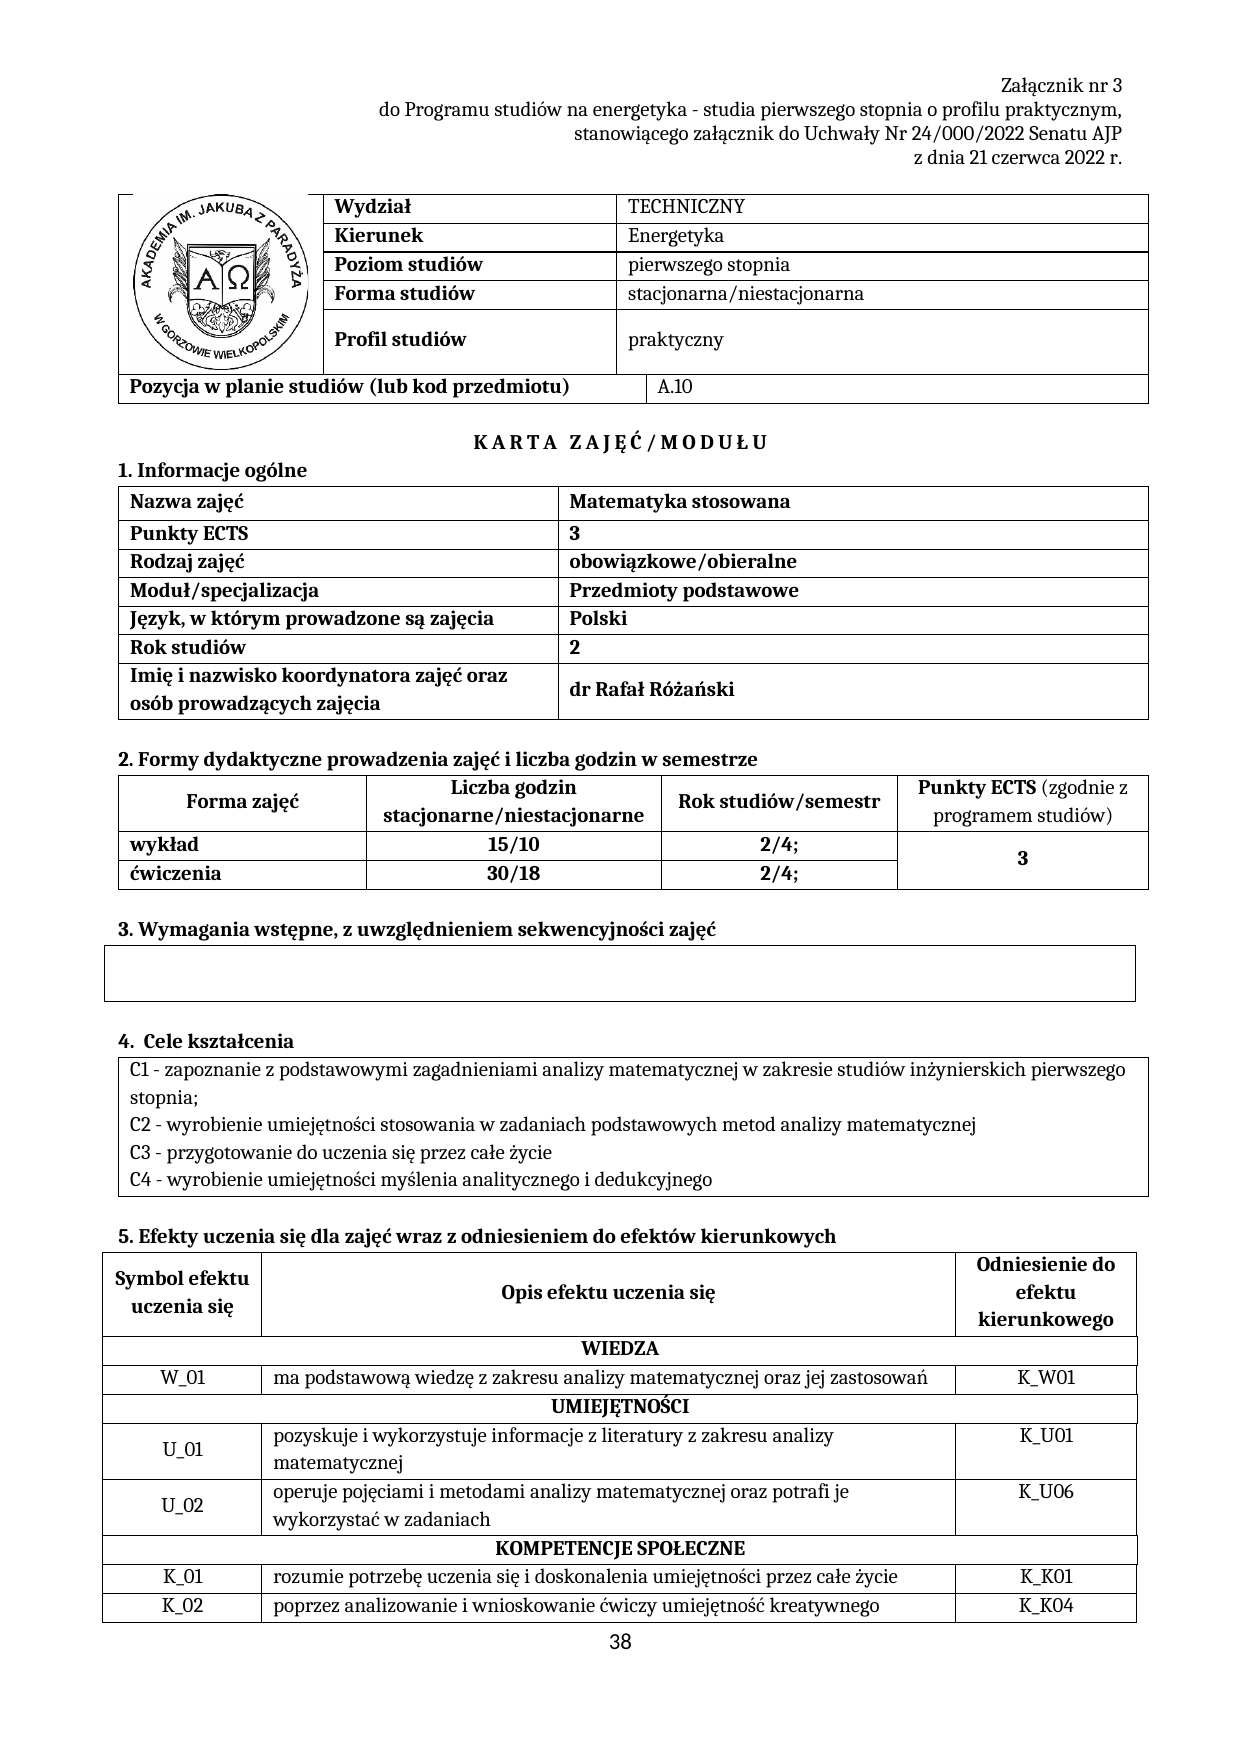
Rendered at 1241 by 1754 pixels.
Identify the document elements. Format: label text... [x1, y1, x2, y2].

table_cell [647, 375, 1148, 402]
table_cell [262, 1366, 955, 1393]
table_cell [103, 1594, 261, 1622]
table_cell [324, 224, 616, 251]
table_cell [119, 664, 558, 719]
text 5. Efekty uczenia się dla zajęć wraz z odniesieniem do efektów kierunkowych [118, 1224, 1122, 1248]
text 4. Cele kształcenia [118, 1029, 1122, 1053]
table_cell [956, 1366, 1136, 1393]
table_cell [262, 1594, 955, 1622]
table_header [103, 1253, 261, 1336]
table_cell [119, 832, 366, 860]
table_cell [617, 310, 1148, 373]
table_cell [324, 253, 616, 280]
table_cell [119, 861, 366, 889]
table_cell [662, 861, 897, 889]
text 3. Wymagania wstępne, z uwzględnieniem sekwencyjności zajęć [118, 917, 1122, 941]
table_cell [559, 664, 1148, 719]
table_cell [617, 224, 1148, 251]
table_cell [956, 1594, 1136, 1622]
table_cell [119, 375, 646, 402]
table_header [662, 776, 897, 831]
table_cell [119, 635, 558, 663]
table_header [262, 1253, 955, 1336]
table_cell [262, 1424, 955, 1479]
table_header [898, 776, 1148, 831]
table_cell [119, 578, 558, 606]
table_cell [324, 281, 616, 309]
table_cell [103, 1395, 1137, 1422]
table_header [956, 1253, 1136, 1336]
picture [133, 194, 309, 370]
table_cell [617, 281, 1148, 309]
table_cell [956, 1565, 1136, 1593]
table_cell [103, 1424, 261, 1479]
text 2. Formy dydaktyczne prowadzenia zajęć i liczba godzin w semestrze [118, 747, 1122, 771]
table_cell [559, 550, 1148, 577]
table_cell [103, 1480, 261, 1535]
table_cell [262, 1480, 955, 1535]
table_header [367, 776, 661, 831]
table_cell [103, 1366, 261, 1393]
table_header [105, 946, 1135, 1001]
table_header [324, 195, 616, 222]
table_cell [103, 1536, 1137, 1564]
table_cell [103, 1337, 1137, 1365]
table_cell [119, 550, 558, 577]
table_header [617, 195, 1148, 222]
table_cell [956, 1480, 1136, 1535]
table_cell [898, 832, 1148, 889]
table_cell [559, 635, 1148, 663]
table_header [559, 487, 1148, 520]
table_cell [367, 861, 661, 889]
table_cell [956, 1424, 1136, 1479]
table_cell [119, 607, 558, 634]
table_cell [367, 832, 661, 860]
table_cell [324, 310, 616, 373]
text KARTA ZAJĘĆ/MODUŁU [118, 431, 1122, 455]
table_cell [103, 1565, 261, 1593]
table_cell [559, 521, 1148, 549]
text 1. Informacje ogólne [118, 458, 1122, 482]
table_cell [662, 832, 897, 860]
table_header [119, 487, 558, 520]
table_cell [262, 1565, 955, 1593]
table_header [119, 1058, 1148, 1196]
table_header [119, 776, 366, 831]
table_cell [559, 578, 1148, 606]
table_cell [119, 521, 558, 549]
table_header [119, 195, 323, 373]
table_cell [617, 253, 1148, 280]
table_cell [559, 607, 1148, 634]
